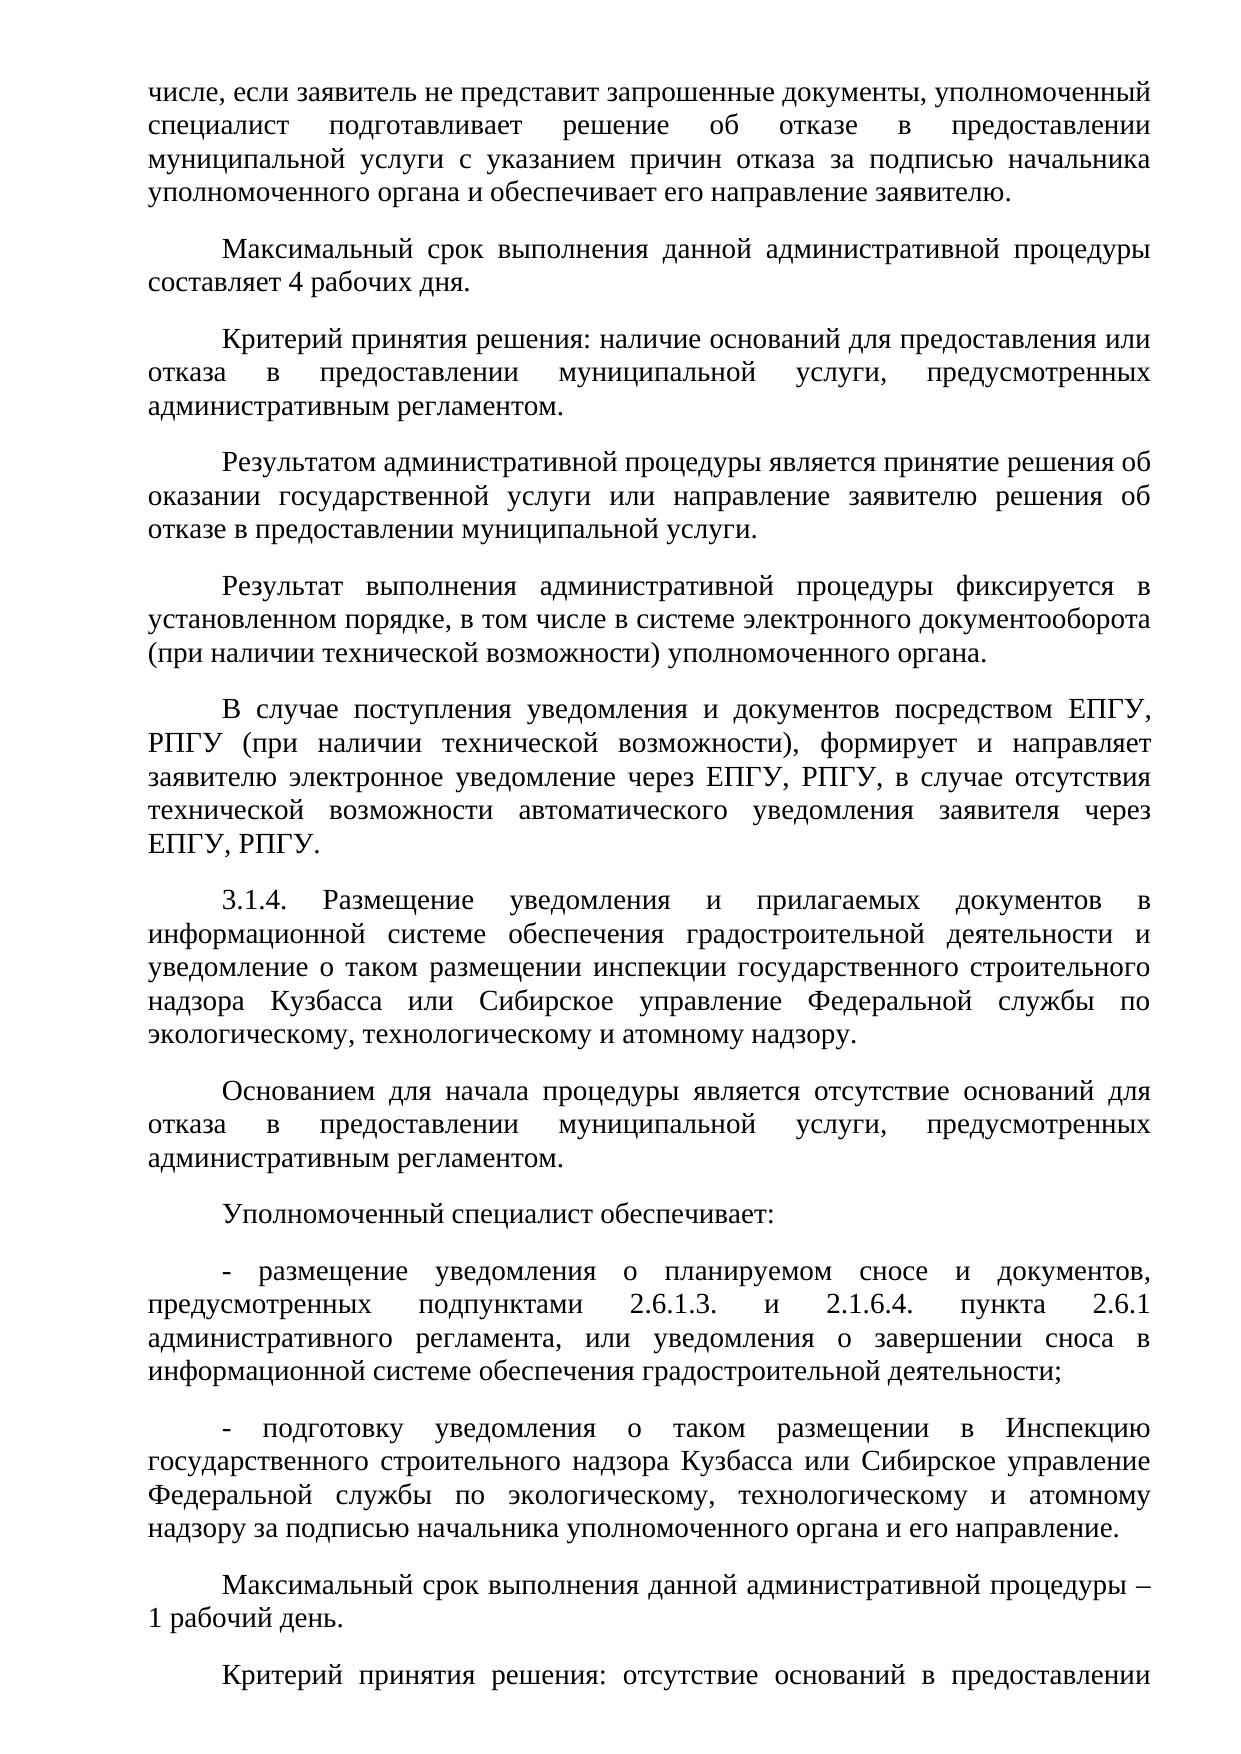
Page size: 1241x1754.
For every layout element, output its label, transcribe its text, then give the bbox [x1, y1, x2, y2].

text Уполномоченный специалист обеспечивает: [148, 1196, 1152, 1230]
text Результатом административной процедуры является принятие решения об оказании государственной услуги или направление заявителю решения об отказе в предоставлении муниципальной услуги. [148, 444, 1152, 545]
text Максимальный срок выполнения данной административной процедуры – 1 рабочий день. [148, 1567, 1152, 1634]
text Основанием для начала процедуры является отсутствие оснований для отказа в предоставлении муниципальной услуги, предусмотренных административным регламентом. [148, 1073, 1152, 1173]
text 3.1.4. Размещение уведомления и прилагаемых документов в информационной системе обеспечения градостроительной деятельности и уведомление о таком размещении инспекции государственного строительного надзора Кузбасса или Сибирское управление Федеральной службы по экологическому, технологическому и атомному надзору. [148, 882, 1152, 1050]
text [148, 74, 1152, 208]
text Результат выполнения административной процедуры фиксируется в установленном порядке, в том числе в системе электронного документооборота (при наличии технической возможности) уполномоченного органа. [148, 568, 1152, 669]
text - подготовку уведомления о таком размещении в Инспекцию государственного строительного надзора Кузбасса или Сибирское управление Федеральной службы по экологическому, технологическому и атомному надзору за подписью начальника уполномоченного органа и его направление. [148, 1410, 1152, 1544]
text В случае поступления уведомления и документов посредством ЕПГУ, РПГУ (при наличии технической возможности), формирует и направляет заявителю электронное уведомление через ЕПГУ, РПГУ, в случае отсутствия технической возможности автоматического уведомления заявителя через ЕПГУ, РПГУ. [148, 692, 1152, 859]
text Максимальный срок выполнения данной административной процедуры составляет 4 рабочих дня. [148, 231, 1152, 298]
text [148, 1657, 1152, 1691]
text Критерий принятия решения: наличие оснований для предоставления или отказа в предоставлении муниципальной услуги, предусмотренных административным регламентом. [148, 321, 1152, 422]
text - размещение уведомления о планируемом сносе и документов, предусмотренных подпунктами 2.6.1.3. и 2.1.6.4. пункта 2.6.1 административного регламента, или уведомления о завершении сноса в информационной системе обеспечения градостроительной деятельности; [148, 1253, 1152, 1387]
